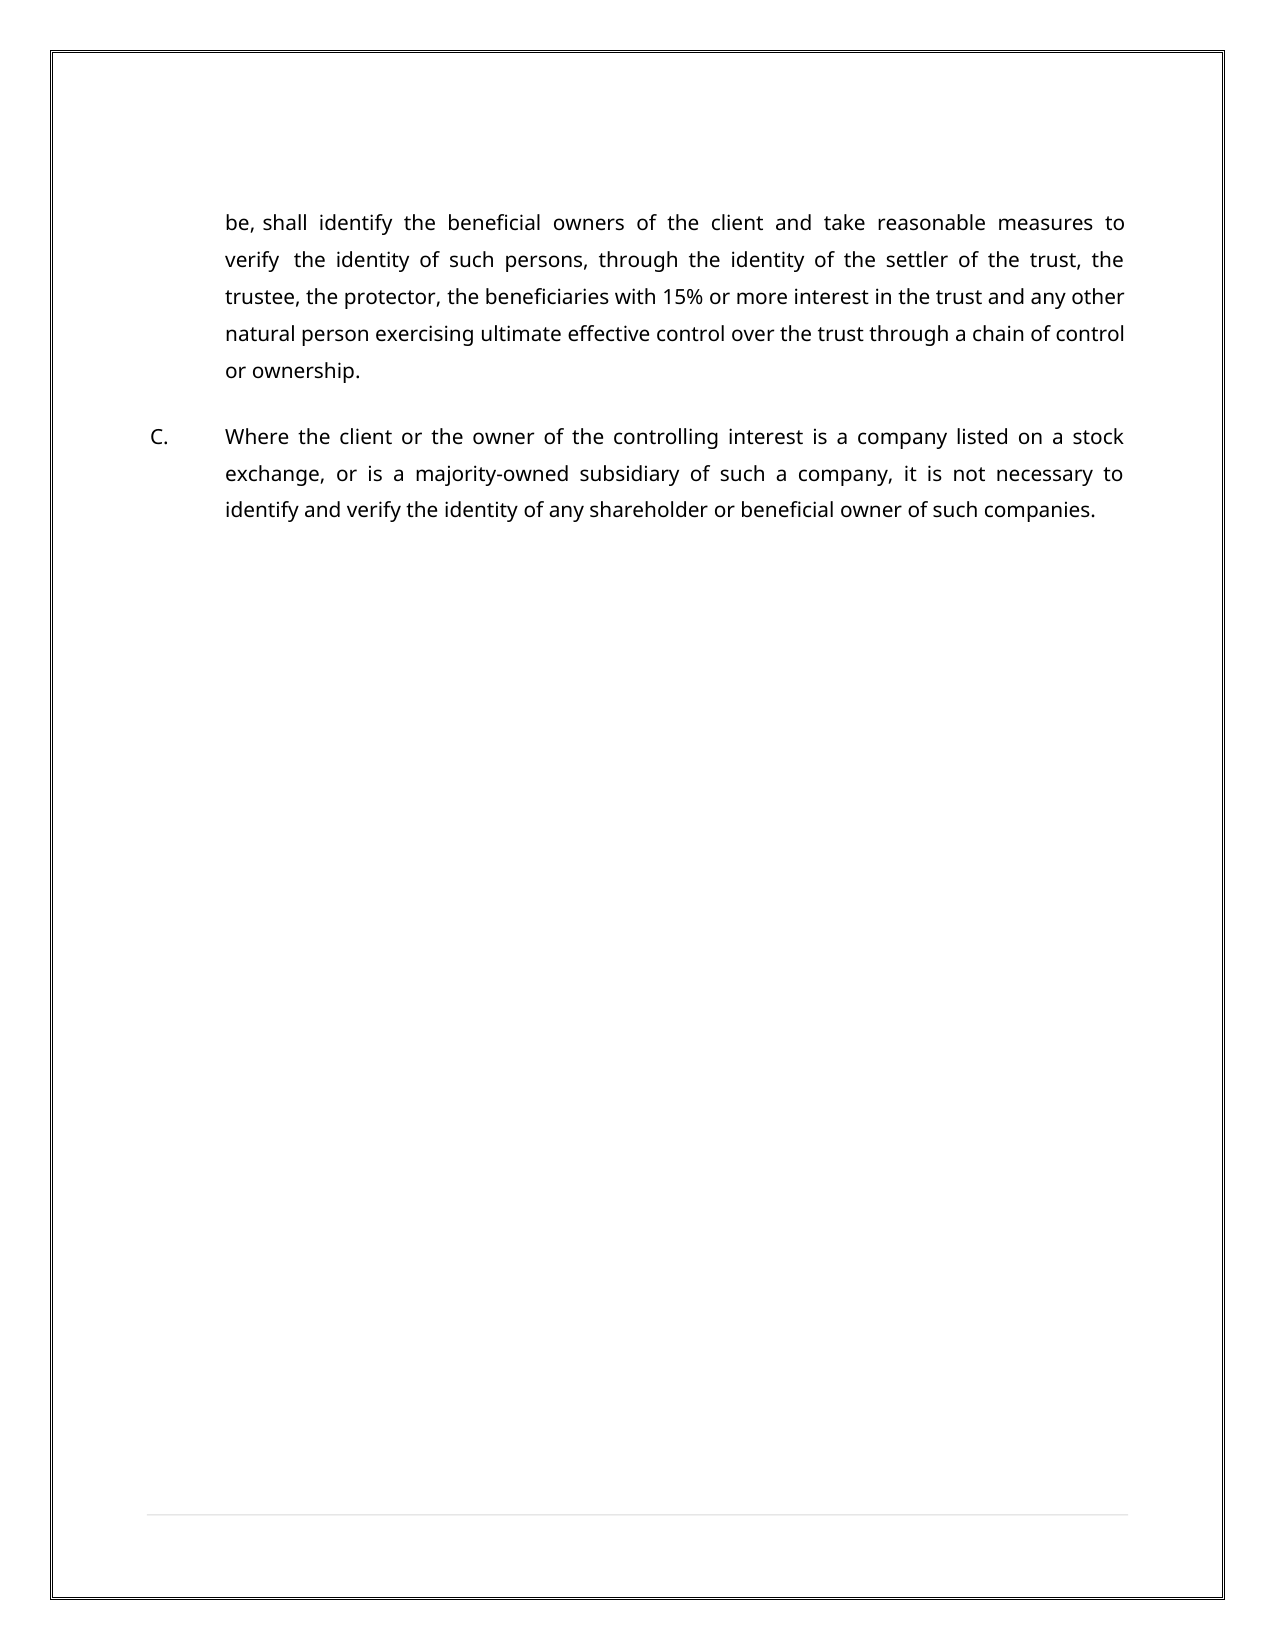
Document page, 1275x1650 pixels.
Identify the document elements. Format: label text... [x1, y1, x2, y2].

list Where the client or the owner of the controlling interest is a company listed on a stock exchange, or is a majority-owned subsidiary of such a company, it is not necessary to identify and verify the identity of any shareholder or beneficial owner of such companies. [150, 422, 1125, 524]
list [150, 208, 1125, 384]
